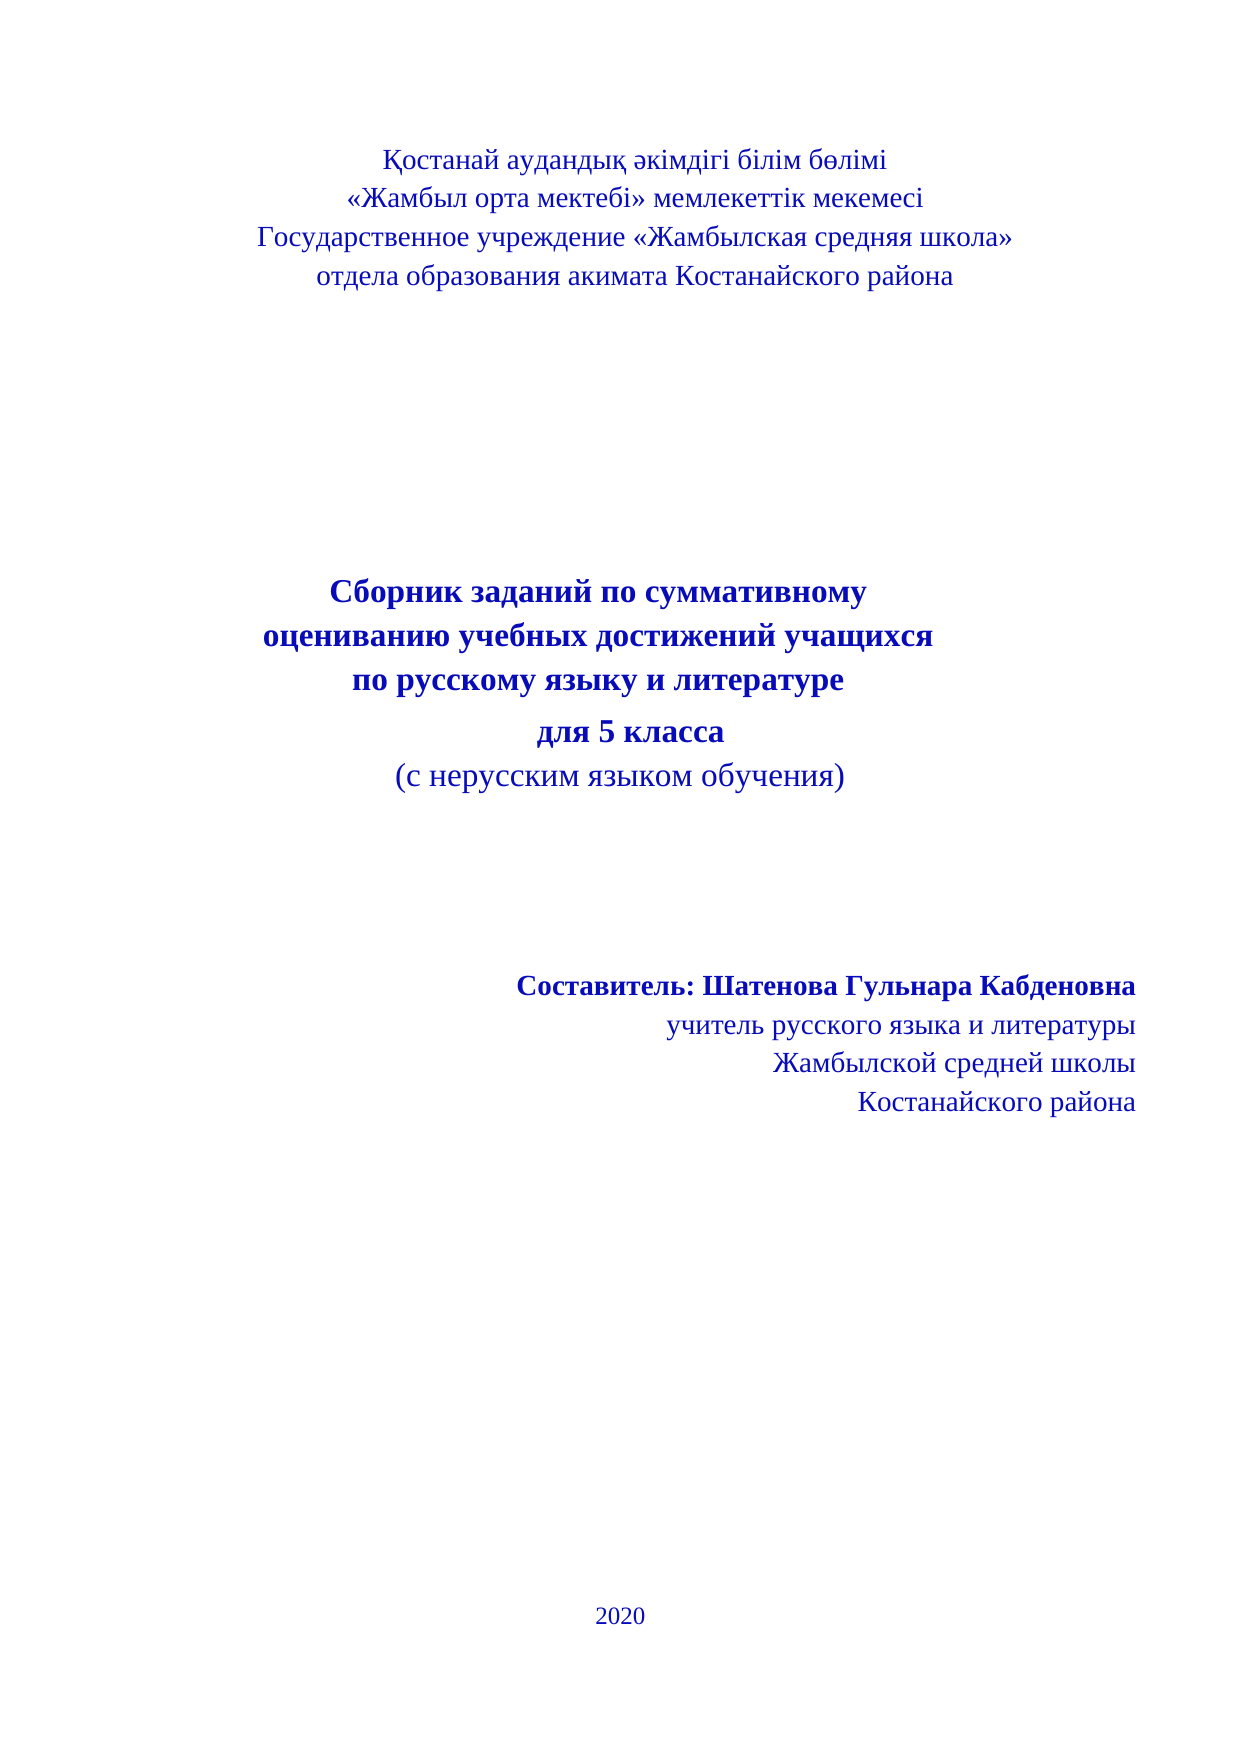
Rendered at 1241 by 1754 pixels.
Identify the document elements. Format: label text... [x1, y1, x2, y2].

text 2020 [104, 1601, 1136, 1630]
text для 5 класса [180, 711, 1081, 749]
text оцениванию учебных достижений учащихся [16, 616, 1181, 654]
text по русскому языку и литературе [16, 659, 1181, 698]
text Қостанай аудандық әкімдігі білім бөлімі [104, 142, 1166, 176]
text Составитель: Шатенова Гульнара Кабденовна [104, 968, 1136, 1002]
text Жамбылской средней школы [104, 1046, 1136, 1079]
text Государственное учреждение «Жамбылская средняя школа» [104, 219, 1166, 253]
text Костанайского района [104, 1084, 1136, 1118]
text «Жамбыл орта мектебі» мемлекеттік мекемесі [104, 181, 1166, 214]
text Сборник заданий по суммативному [16, 571, 1181, 610]
text отдела образования акимата Костанайского района [104, 258, 1166, 291]
text учитель русского языка и литературы [104, 1007, 1136, 1041]
text (с нерусским языком обучения) [178, 755, 1062, 794]
